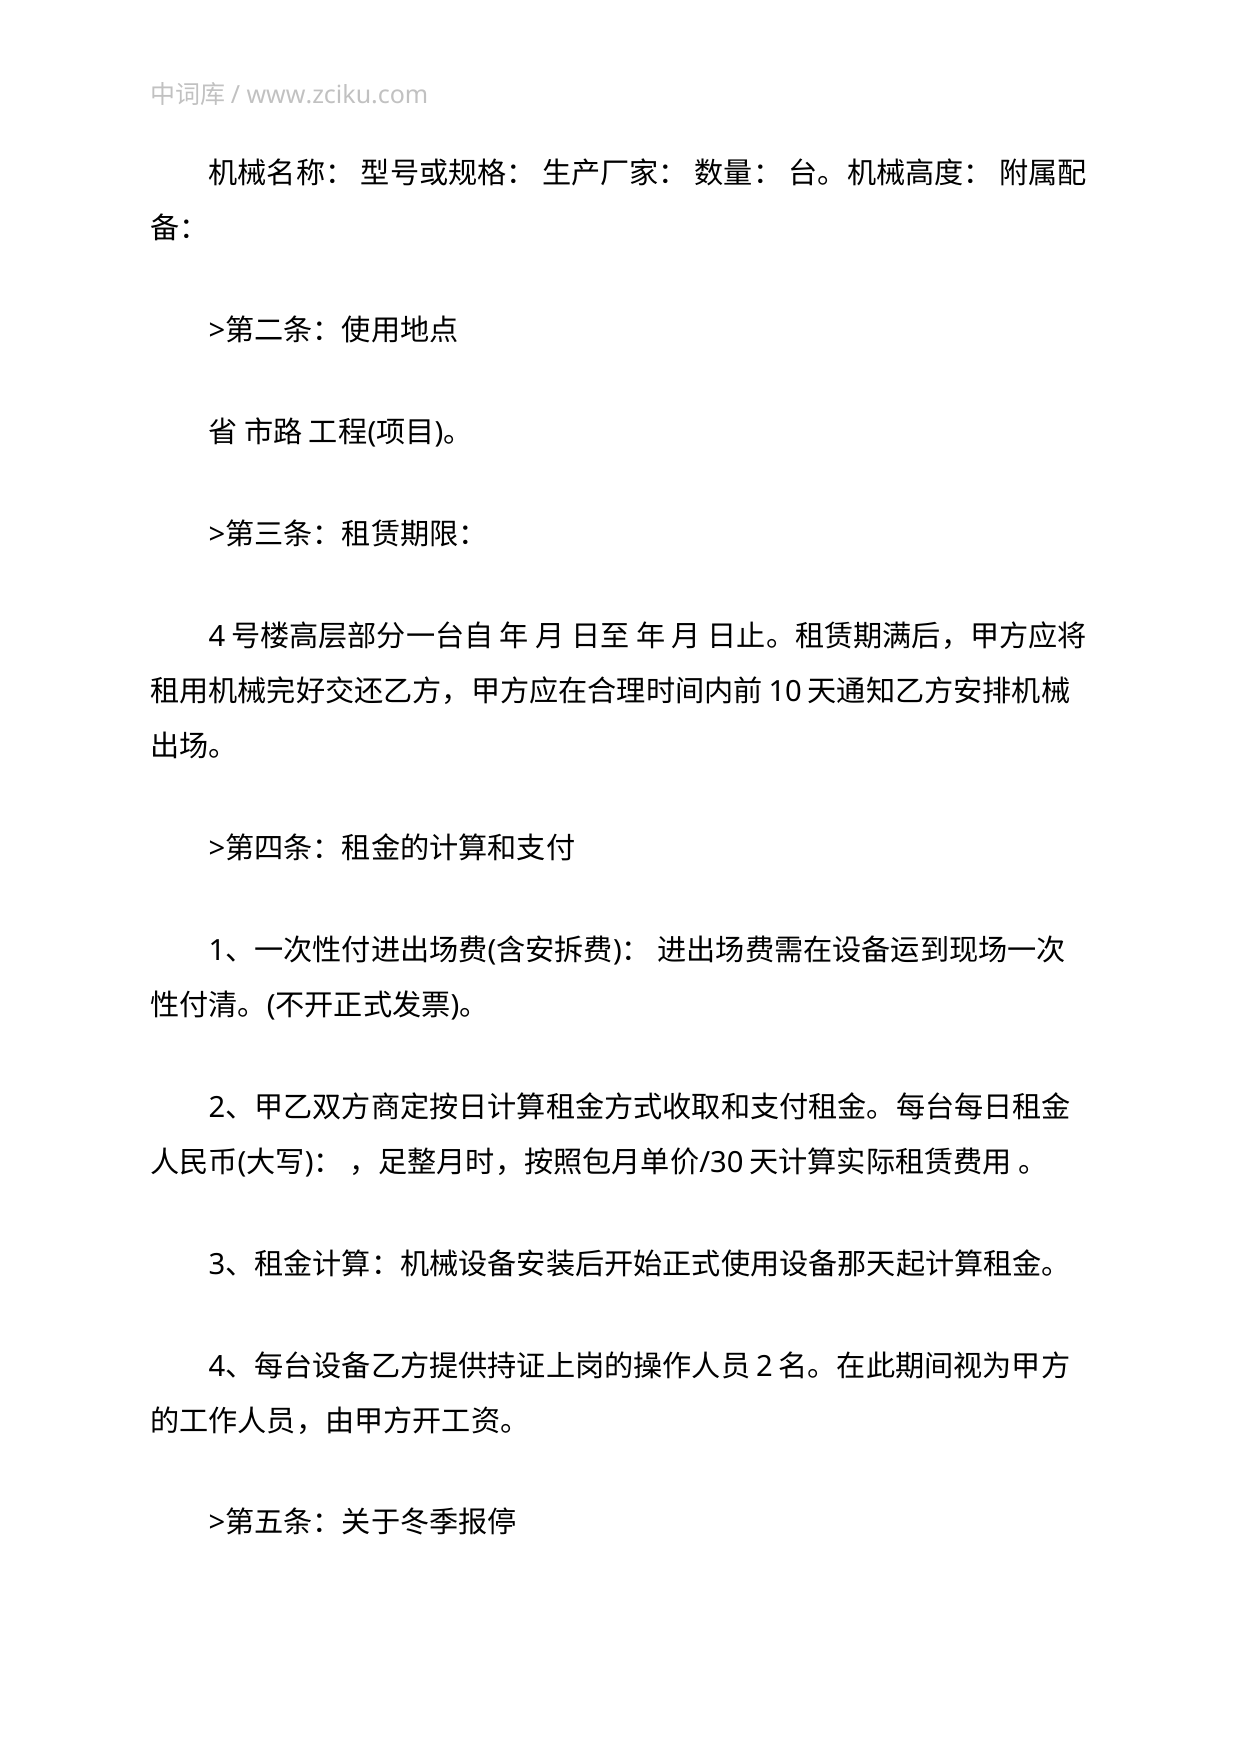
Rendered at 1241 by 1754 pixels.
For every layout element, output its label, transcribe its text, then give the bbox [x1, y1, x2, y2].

text 2、甲乙双方商定按日计算租金方式收取和支付租金。每台每日租金人民币(大写)： ，足整月时，按照包月单价/30天计算实际租赁费用 。 [150, 1083, 1090, 1181]
text 1、一次性付进出场费(含安拆费)： 进出场费需在设备运到现场一次性付清。(不开正式发票)。 [150, 926, 1090, 1024]
text 省 市路 工程(项目)。 [150, 409, 1090, 451]
text 4、每台设备乙方提供持证上岗的操作人员2名。在此期间视为甲方的工作人员，由甲方开工资。 [150, 1342, 1090, 1439]
text >第二条：使用地点 [150, 307, 1090, 349]
text >第三条：租赁期限： [150, 511, 1090, 553]
text 机械名称： 型号或规格： 生产厂家： 数量： 台。机械高度： 附属配备： [150, 150, 1090, 247]
text >第四条：租金的计算和支付 [150, 824, 1090, 867]
text >第五条：关于冬季报停 [150, 1499, 1090, 1541]
text 4号楼高层部分一台自 年 月 日至 年 月 日止。租赁期满后，甲方应将租用机械完好交还乙方，甲方应在合理时间内前10天通知乙方安排机械出场。 [150, 613, 1090, 765]
text 3、租金计算：机械设备安装后开始正式使用设备那天起计算租金。 [150, 1240, 1090, 1283]
